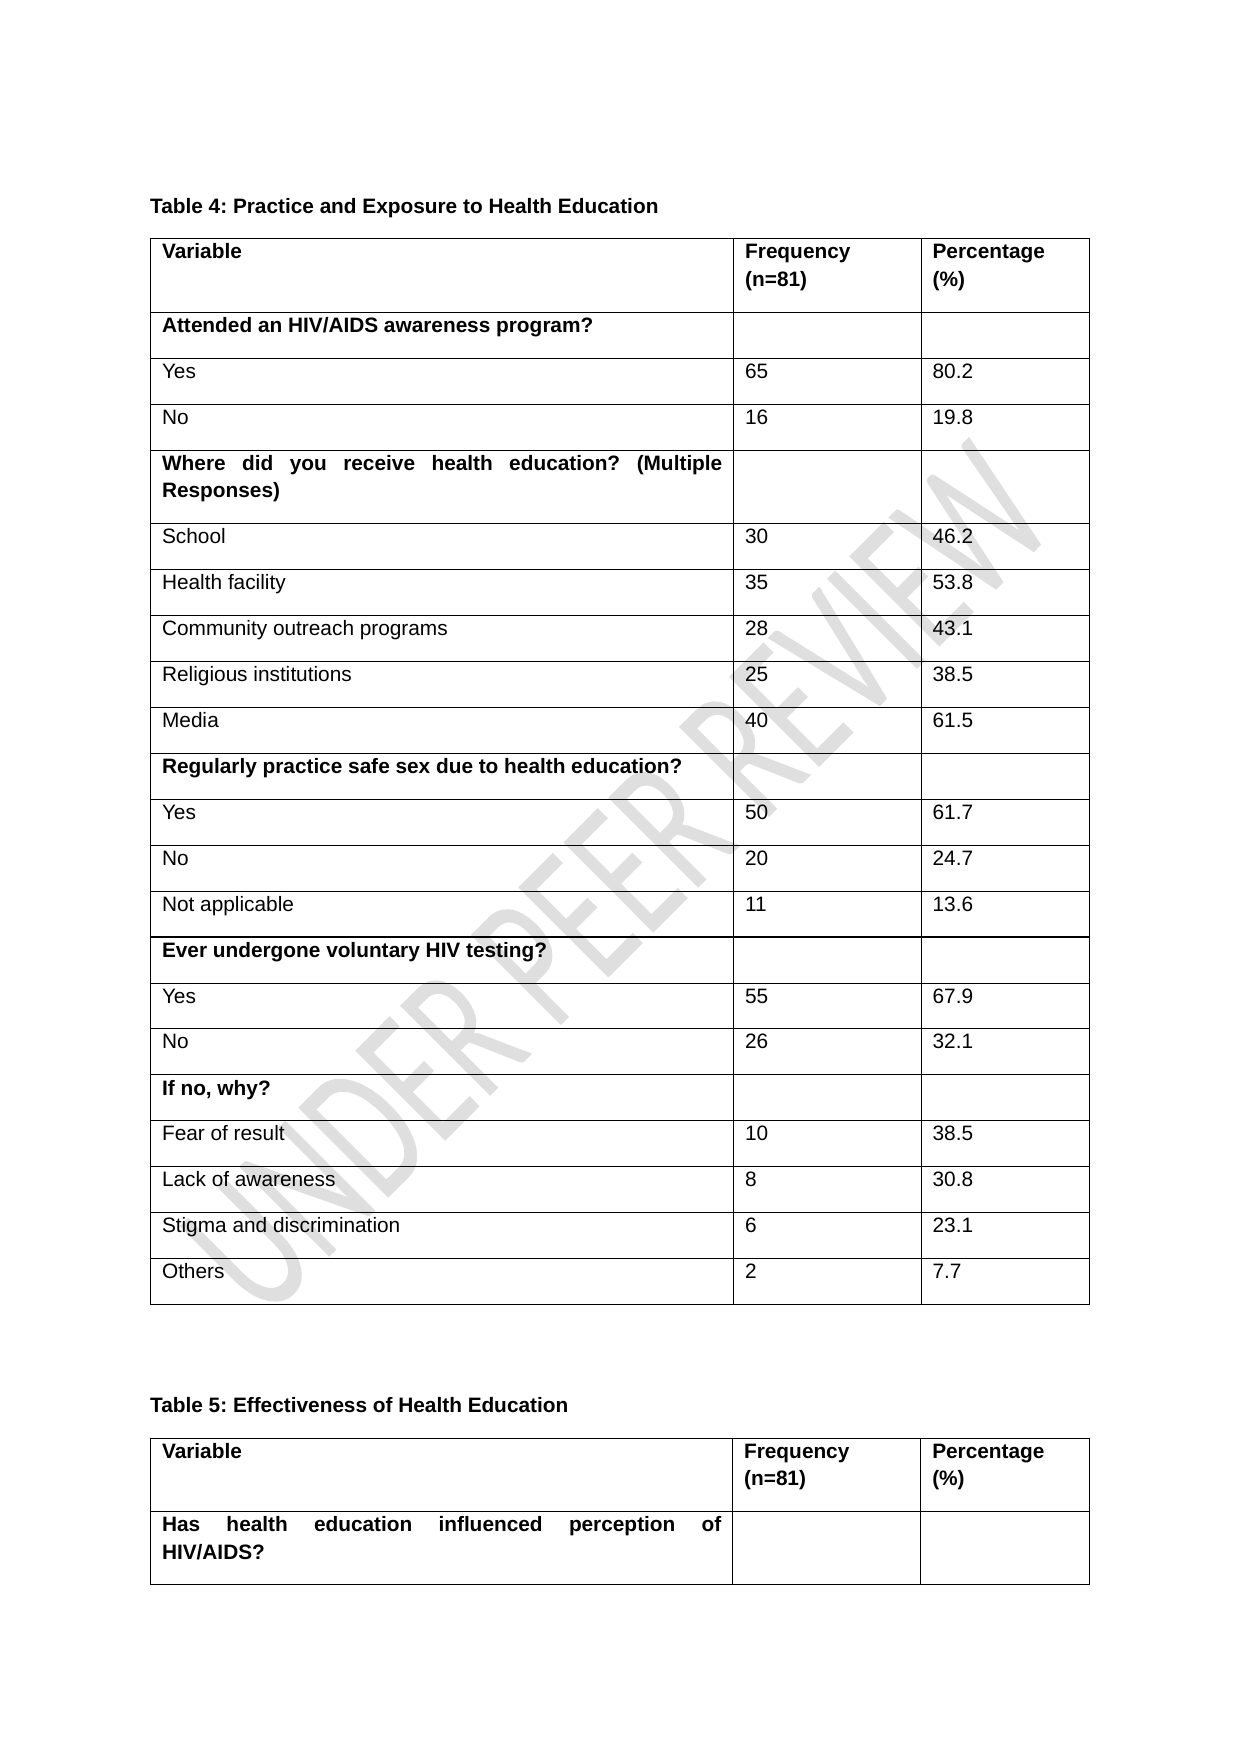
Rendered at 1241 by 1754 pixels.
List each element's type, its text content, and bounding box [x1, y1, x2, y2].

table_cell [922, 1075, 1089, 1120]
table_header Percentage (%) [922, 239, 1089, 312]
table_cell 23.1 [922, 1213, 1089, 1258]
table_cell School [151, 524, 733, 569]
table_cell 11 [734, 892, 921, 936]
table_cell [734, 938, 921, 982]
table_cell 55 [734, 984, 921, 1028]
table_cell Lack of awareness [151, 1167, 733, 1212]
table_cell 13.6 [922, 892, 1089, 936]
table_cell Ever undergone voluntary HIV testing? [151, 938, 733, 982]
table_cell Religious institutions [151, 662, 733, 707]
table_cell No [151, 405, 733, 449]
table_header Variable [151, 1439, 732, 1511]
table_header Percentage (%) [921, 1439, 1089, 1511]
table_cell If no, why? [151, 1075, 733, 1120]
table_cell Where did you receive health education? (Multiple Responses) [151, 451, 733, 523]
table_cell [734, 754, 921, 799]
table_cell 65 [734, 359, 921, 404]
table_cell Media [151, 708, 733, 753]
table_cell [922, 938, 1089, 982]
table_cell Community outreach programs [151, 616, 733, 661]
table_cell Attended an HIV/AIDS awareness program? [151, 313, 733, 358]
table_cell 26 [734, 1029, 921, 1074]
table_cell 61.5 [922, 708, 1089, 753]
table_cell Stigma and discrimination [151, 1213, 733, 1258]
table_cell 43.1 [922, 616, 1089, 661]
table_cell 2 [734, 1259, 921, 1304]
text Table 4: Practice and Exposure to Health Education [150, 194, 1090, 218]
table_cell [734, 451, 921, 523]
table_cell 38.5 [922, 662, 1089, 707]
table_cell 16 [734, 405, 921, 449]
table_cell Yes [151, 359, 733, 404]
table_cell 40 [734, 708, 921, 753]
table_cell 25 [734, 662, 921, 707]
table_cell [921, 1512, 1089, 1584]
table_cell 20 [734, 846, 921, 891]
table_cell 53.8 [922, 570, 1089, 615]
table_cell [734, 1075, 921, 1120]
table_cell No [151, 1029, 733, 1074]
table_cell 19.8 [922, 405, 1089, 449]
table_cell 67.9 [922, 984, 1089, 1028]
table_cell 46.2 [922, 524, 1089, 569]
table_cell [922, 754, 1089, 799]
table_cell 30.8 [922, 1167, 1089, 1212]
table_cell Fear of result [151, 1121, 733, 1166]
table_cell 38.5 [922, 1121, 1089, 1166]
table_cell Not applicable [151, 892, 733, 936]
table_cell 28 [734, 616, 921, 661]
table_cell 30 [734, 524, 921, 569]
table_cell 6 [734, 1213, 921, 1258]
table_cell 8 [734, 1167, 921, 1212]
table_cell [922, 451, 1089, 523]
table_cell No [151, 846, 733, 891]
table_cell Yes [151, 800, 733, 844]
table_cell [733, 1512, 920, 1584]
table_cell 10 [734, 1121, 921, 1166]
text Table 5: Effectiveness of Health Education [150, 1393, 1090, 1417]
table_cell Has health education influenced perception of HIV/AIDS? [151, 1512, 732, 1584]
table_cell 61.7 [922, 800, 1089, 844]
table_cell 32.1 [922, 1029, 1089, 1074]
table_header Frequency (n=81) [734, 239, 921, 312]
table_cell [922, 313, 1089, 358]
table_cell Yes [151, 984, 733, 1028]
table_header Frequency (n=81) [733, 1439, 920, 1511]
table_cell 80.2 [922, 359, 1089, 404]
table_cell 24.7 [922, 846, 1089, 891]
table_cell [734, 313, 921, 358]
table_cell 7.7 [922, 1259, 1089, 1304]
table_cell 35 [734, 570, 921, 615]
table_cell Others [151, 1259, 733, 1304]
table_cell Regularly practice safe sex due to health education? [151, 754, 733, 799]
table_cell Health facility [151, 570, 733, 615]
table_cell 50 [734, 800, 921, 844]
table_header Variable [151, 239, 733, 312]
